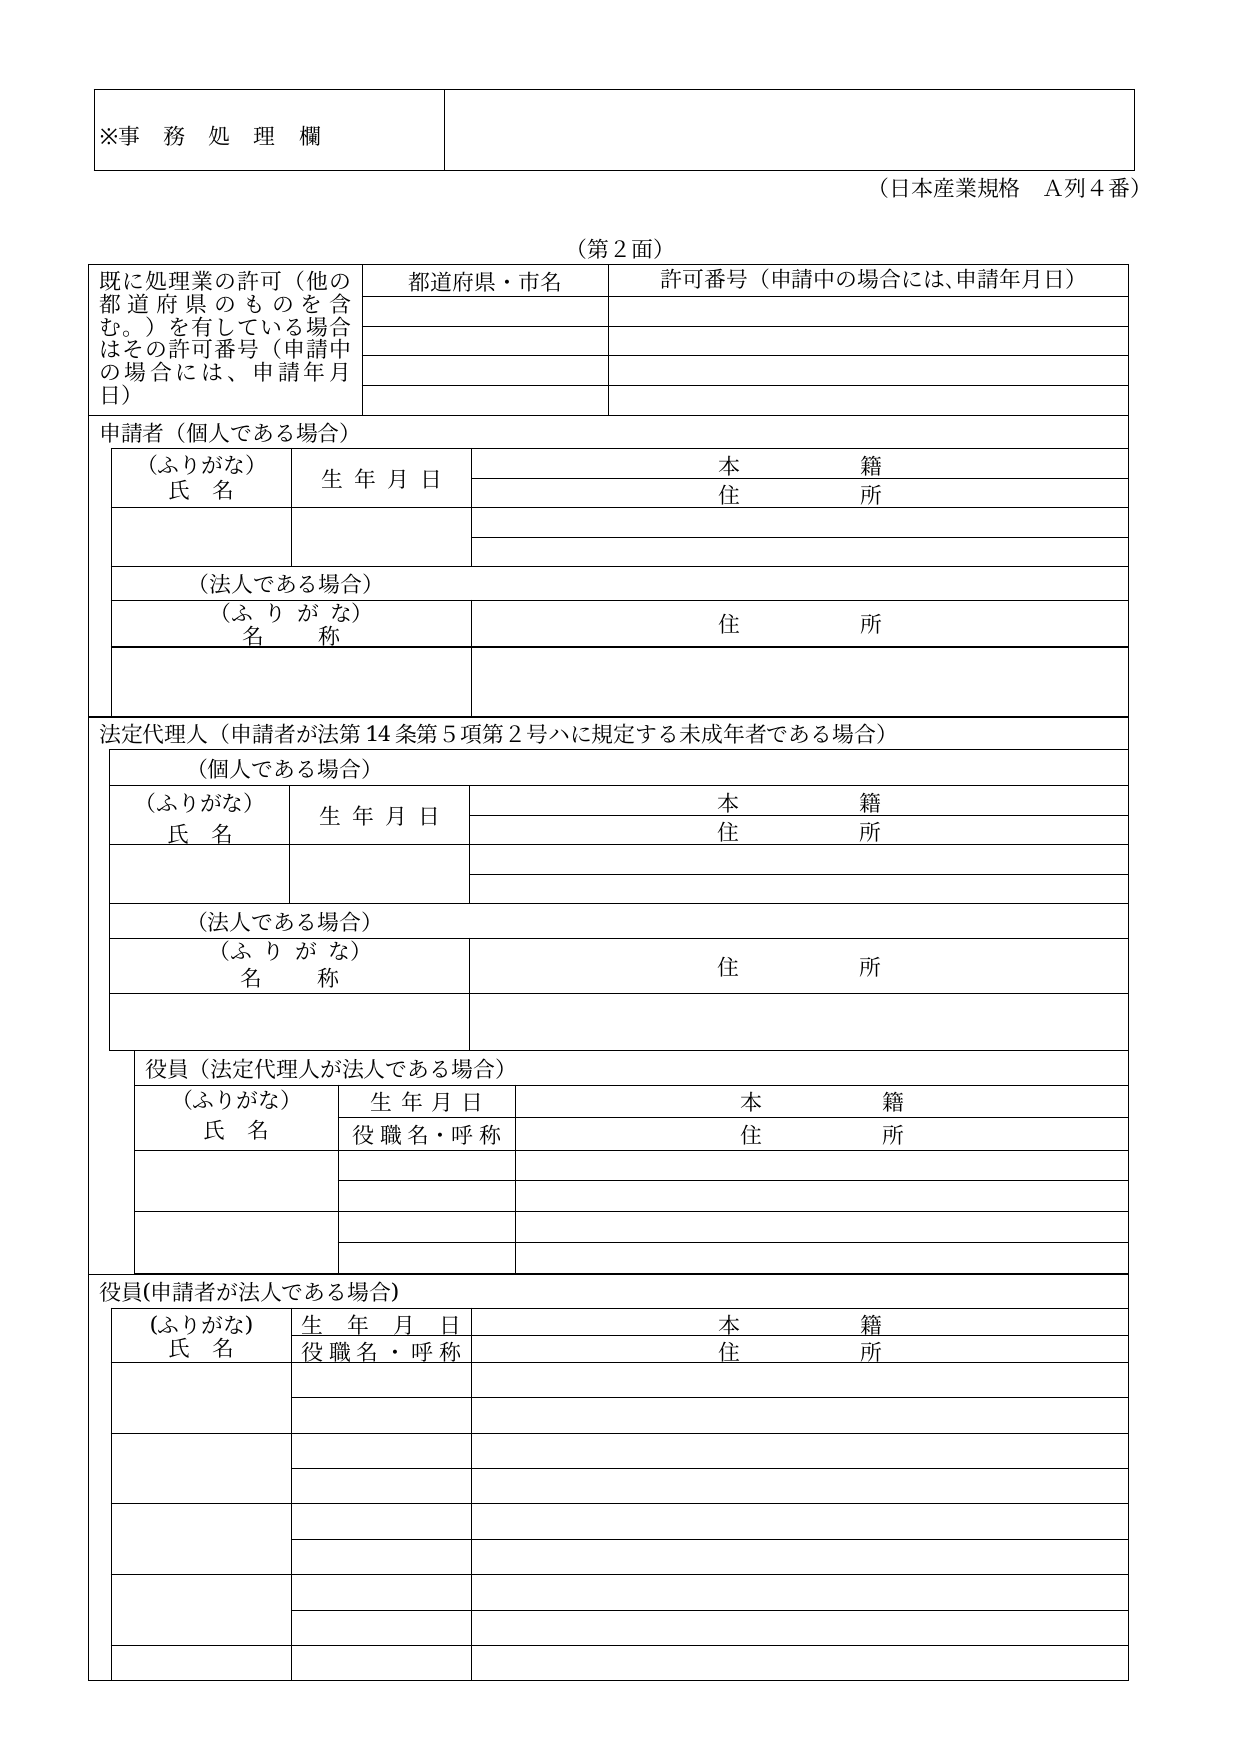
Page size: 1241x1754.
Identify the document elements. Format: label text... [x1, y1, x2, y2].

table_cell 住所 [472, 1336, 1128, 1362]
table_cell [112, 508, 291, 566]
table_header 既に処理業の許可（他の都道府県のものを含む。）を有している場合はその許可番号（申請中の場合には、申請年月日） [89, 265, 362, 414]
table_cell 本籍 [472, 449, 1128, 477]
table_cell [112, 1504, 291, 1574]
table_cell [472, 648, 1128, 716]
table_cell [472, 1469, 1128, 1503]
table_cell 役職名・呼称 [292, 1336, 471, 1362]
table_cell [472, 1611, 1128, 1645]
table_header 許可番号（申請中の場合には､申請年月日） [609, 265, 1128, 296]
table_cell [363, 386, 608, 414]
table_cell （ふりがな） 名称 [112, 601, 471, 646]
table_cell [112, 1575, 291, 1645]
table_cell [472, 1398, 1128, 1432]
table_cell [112, 1363, 291, 1432]
table_cell [292, 1434, 471, 1468]
table_cell [112, 1646, 291, 1680]
table_cell 法定代理人（申請者が法第14条第５項第２号ハに規定する未成年者である場合） [89, 718, 1128, 1274]
table_cell [292, 1504, 471, 1539]
table_cell ※事務処理欄 [95, 90, 444, 170]
table_cell [472, 1540, 1128, 1574]
table_cell [292, 1398, 471, 1432]
table_cell 住所 [472, 601, 1128, 646]
table_cell [472, 538, 1128, 566]
table_cell [292, 1575, 471, 1609]
table_cell [292, 508, 471, 566]
table_cell 役員(申請者が法人である場合) [89, 1275, 1128, 1307]
table_cell [89, 1308, 111, 1680]
table_cell 住所 [472, 479, 1128, 507]
table_cell [112, 648, 471, 716]
table_cell 申請者（個人である場合） [89, 416, 1128, 448]
table_cell [363, 356, 608, 385]
table_cell 本籍 [472, 1309, 1128, 1334]
table_cell [609, 356, 1128, 385]
table_cell [609, 297, 1128, 326]
table_cell [292, 1611, 471, 1645]
table_cell [609, 386, 1128, 414]
table_cell [292, 1363, 471, 1397]
text （第２面） [89, 232, 1152, 264]
table_cell [89, 448, 111, 716]
table_cell （法人である場合） [112, 567, 1128, 599]
table_cell [472, 1363, 1128, 1397]
table_cell [609, 327, 1128, 355]
table_cell [112, 1434, 291, 1503]
table_cell [472, 1434, 1128, 1468]
table_cell [445, 90, 1134, 170]
table_cell [472, 508, 1128, 537]
table_cell [292, 1540, 471, 1574]
table_cell [292, 1469, 471, 1503]
table_cell 生年月日 [292, 1309, 471, 1334]
table_cell （ふりがな） 氏名 [112, 449, 291, 507]
table_cell [472, 1575, 1128, 1609]
table_cell [292, 1646, 471, 1680]
text （日本産業規格 Ａ列４番） [89, 171, 1152, 202]
table_header 都道府県・市名 [363, 265, 608, 296]
table_cell [472, 1504, 1128, 1539]
table_cell (ふりがな) 氏名 [112, 1309, 291, 1362]
table_cell [363, 297, 608, 326]
table_cell [363, 327, 608, 355]
table_cell [472, 1646, 1128, 1680]
table_cell 生年月日 [292, 449, 471, 507]
